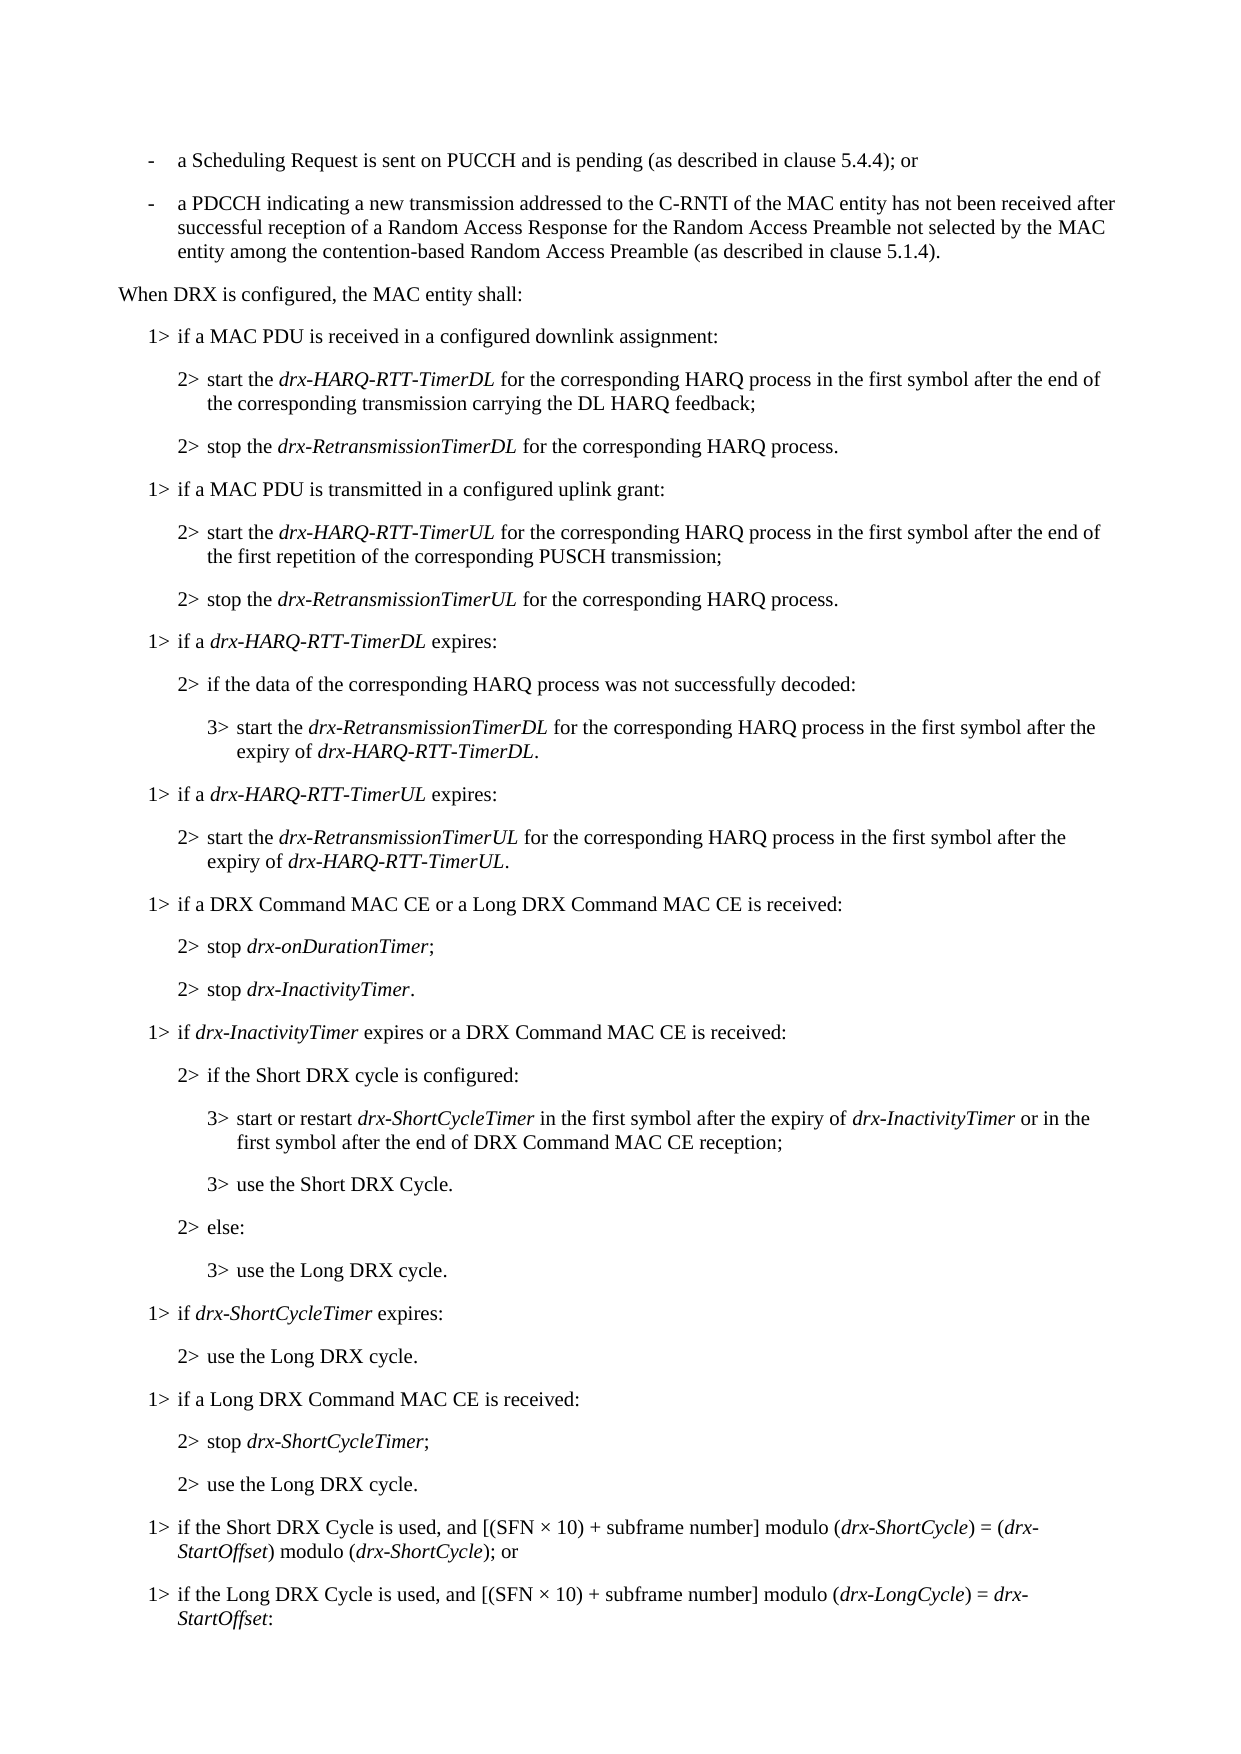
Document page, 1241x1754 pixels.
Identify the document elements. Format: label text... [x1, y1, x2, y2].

text 1> if a drx-HARQ-RTT-TimerUL expires: [148, 782, 1122, 806]
text When DRX is configured, the MAC entity shall: [118, 281, 1122, 306]
text 2> start the drx-HARQ-RTT-TimerDL for the corresponding HARQ process in the first symbol after the end of the corresponding transmission carrying the DL HARQ feedback; [177, 367, 1122, 415]
text 3> use the Long DRX cycle. [207, 1258, 1122, 1282]
text 2> stop drx-onDurationTimer; [177, 934, 1122, 958]
text 2> stop the drx-RetransmissionTimerDL for the corresponding HARQ process. [177, 434, 1122, 458]
text 3> start the drx-RetransmissionTimerDL for the corresponding HARQ process in the first symbol after the expiry of drx-HARQ-RTT-TimerDL. [207, 715, 1122, 763]
text 1> if a MAC PDU is received in a configured downlink assignment: [148, 324, 1122, 348]
text 2> use the Long DRX cycle. [177, 1472, 1122, 1496]
text 1> if drx-ShortCycleTimer expires: [148, 1301, 1122, 1325]
text 2> stop drx-ShortCycleTimer; [177, 1429, 1122, 1453]
text 1> if a Long DRX Command MAC CE is received: [148, 1386, 1122, 1411]
text 1> if a drx-HARQ-RTT-TimerDL expires: [148, 629, 1122, 653]
text 2> stop the drx-RetransmissionTimerUL for the corresponding HARQ process. [177, 586, 1122, 611]
text 2> start the drx-RetransmissionTimerUL for the corresponding HARQ process in the first symbol after the expiry of drx-HARQ-RTT-TimerUL. [177, 824, 1122, 873]
text 1> if a DRX Command MAC CE or a Long DRX Command MAC CE is received: [148, 891, 1122, 916]
text 3> start or restart drx-ShortCycleTimer in the first symbol after the expiry of drx-InactivityTimer or in the first symbol after the end of DRX Command MAC CE reception; [207, 1106, 1122, 1154]
text 2> start the drx-HARQ-RTT-TimerUL for the corresponding HARQ process in the first symbol after the end of the first repetition of the corresponding PUSCH transmission; [177, 519, 1122, 568]
text 2> stop drx-InactivityTimer. [177, 977, 1122, 1001]
text 1> if the Long DRX Cycle is used, and [(SFN × 10) + subframe number] modulo (drx-LongCycle) = drx-StartOffset: [148, 1582, 1122, 1630]
text 2> if the data of the corresponding HARQ process was not successfully decoded: [177, 672, 1122, 696]
text 2> if the Short DRX cycle is configured: [177, 1063, 1122, 1087]
text - a Scheduling Request is sent on PUCCH and is pending (as described in clause 5.4.4); or [148, 148, 1122, 172]
text 1> if drx-InactivityTimer expires or a DRX Command MAC CE is received: [148, 1020, 1122, 1044]
text - a PDCCH indicating a new transmission addressed to the C-RNTI of the MAC entity has not been received after successful reception of a Random Access Response for the Random Access Preamble not selected by the MAC entity among the contention-based Random Access Preamble (as described in clause 5.1.4). [148, 191, 1122, 263]
text 1> if the Short DRX Cycle is used, and [(SFN × 10) + subframe number] modulo (drx-ShortCycle) = (drx-StartOffset) modulo (drx-ShortCycle); or [148, 1515, 1122, 1563]
text 1> if a MAC PDU is transmitted in a configured uplink grant: [148, 477, 1122, 501]
text 2> else: [177, 1215, 1122, 1239]
text 2> use the Long DRX cycle. [177, 1344, 1122, 1368]
text 3> use the Short DRX Cycle. [207, 1172, 1122, 1196]
